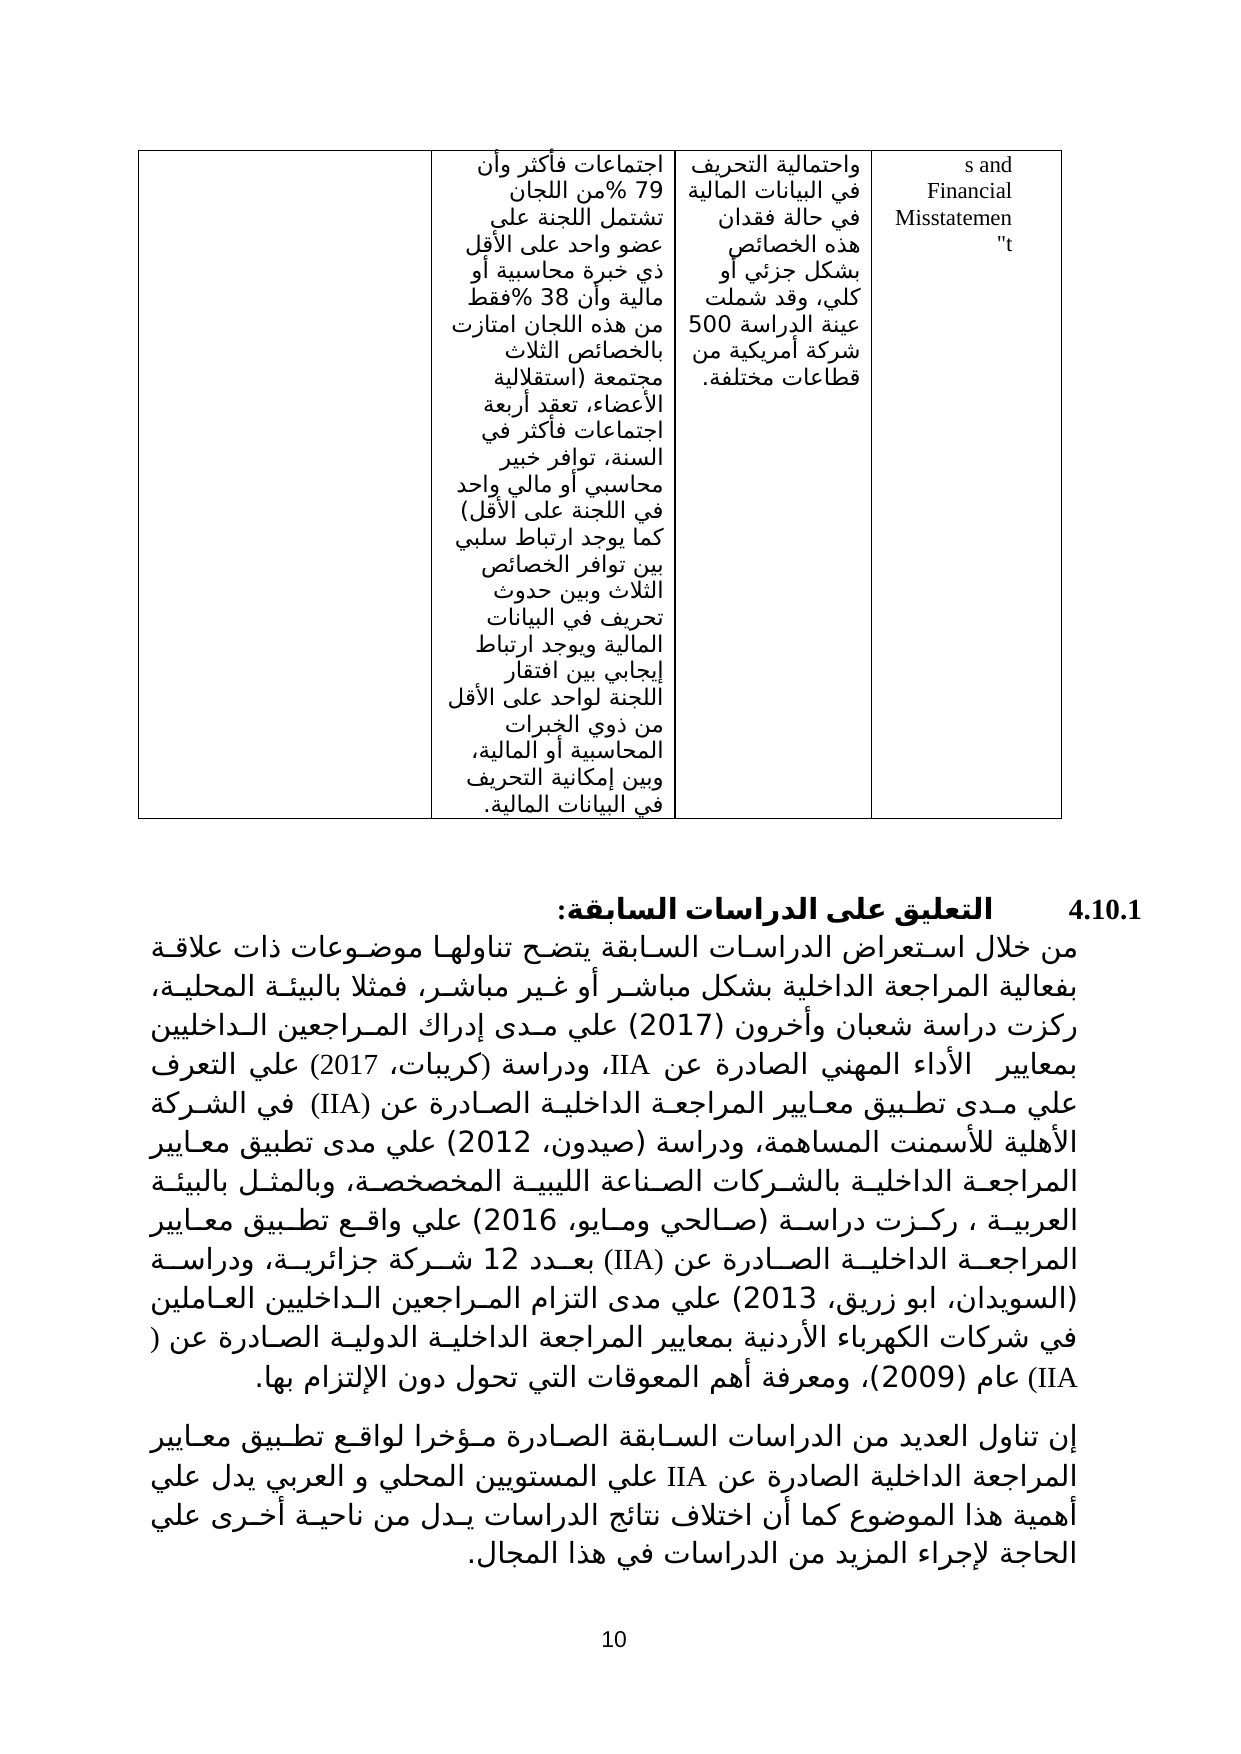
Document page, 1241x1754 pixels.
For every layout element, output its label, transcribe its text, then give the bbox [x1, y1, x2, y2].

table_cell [872, 151, 1061, 818]
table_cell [676, 151, 871, 818]
text من خلال استعراض الدراسات السابقة يتضح تناولها موضوعات ذات علاقة بفعالية المراجعة الداخلية بشكل مباشر أو غير مباشر، فمثلا بالبيئة المحلية، ركزت دراسة شعبان وأخرون (2017) علي مدى إدراك المراجعين الداخليين بمعايير الأداء المهني الصادرة عن IIA، ودراسة (كريبات، 2017) علي التعرف علي مدى تطبيق معايير المراجعة الداخلية الصادرة عن (IIA) في الشركة الأهلية للأسمنت المساهمة، ودراسة (صيدون، 2012) علي مدى تطبيق معايير المراجعة الداخلية بالشركات الصناعة الليبية المخصخصة، وبالمثل بالبيئة العربية ، ركزت دراسة (صالحي ومايو، 2016) علي واقع تطبيق معايير المراجعة الداخلية الصادرة عن (IIA) بعدد 12 شركة جزائرية، ودراسة (السويدان، ابو زريق، 2013) علي مدى التزام المراجعين الداخليين العاملين في شركات الكهرباء الأردنية بمعايير المراجعة الداخلية الدولية الصادرة عن (IIA) عام (2009)، ومعرفة أهم المعوقات التي تحول دون الإلتزام بها. [150, 930, 1078, 1394]
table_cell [139, 151, 431, 818]
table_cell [432, 151, 674, 818]
subtitle التعليق على الدراسات السابقة: [150, 892, 1069, 925]
text إن تناول العديد من الدراسات السابقة الصادرة مؤخرا لواقع تطبيق معايير المراجعة الداخلية الصادرة عن IIA علي المستويين المحلي و العربي يدل علي أهمية هذا الموضوع كما أن اختلاف نتائج الدراسات يدل من ناحية أخرى علي الحاجة لإجراء المزيد من الدراسات في هذا المجال. [150, 1420, 1078, 1571]
